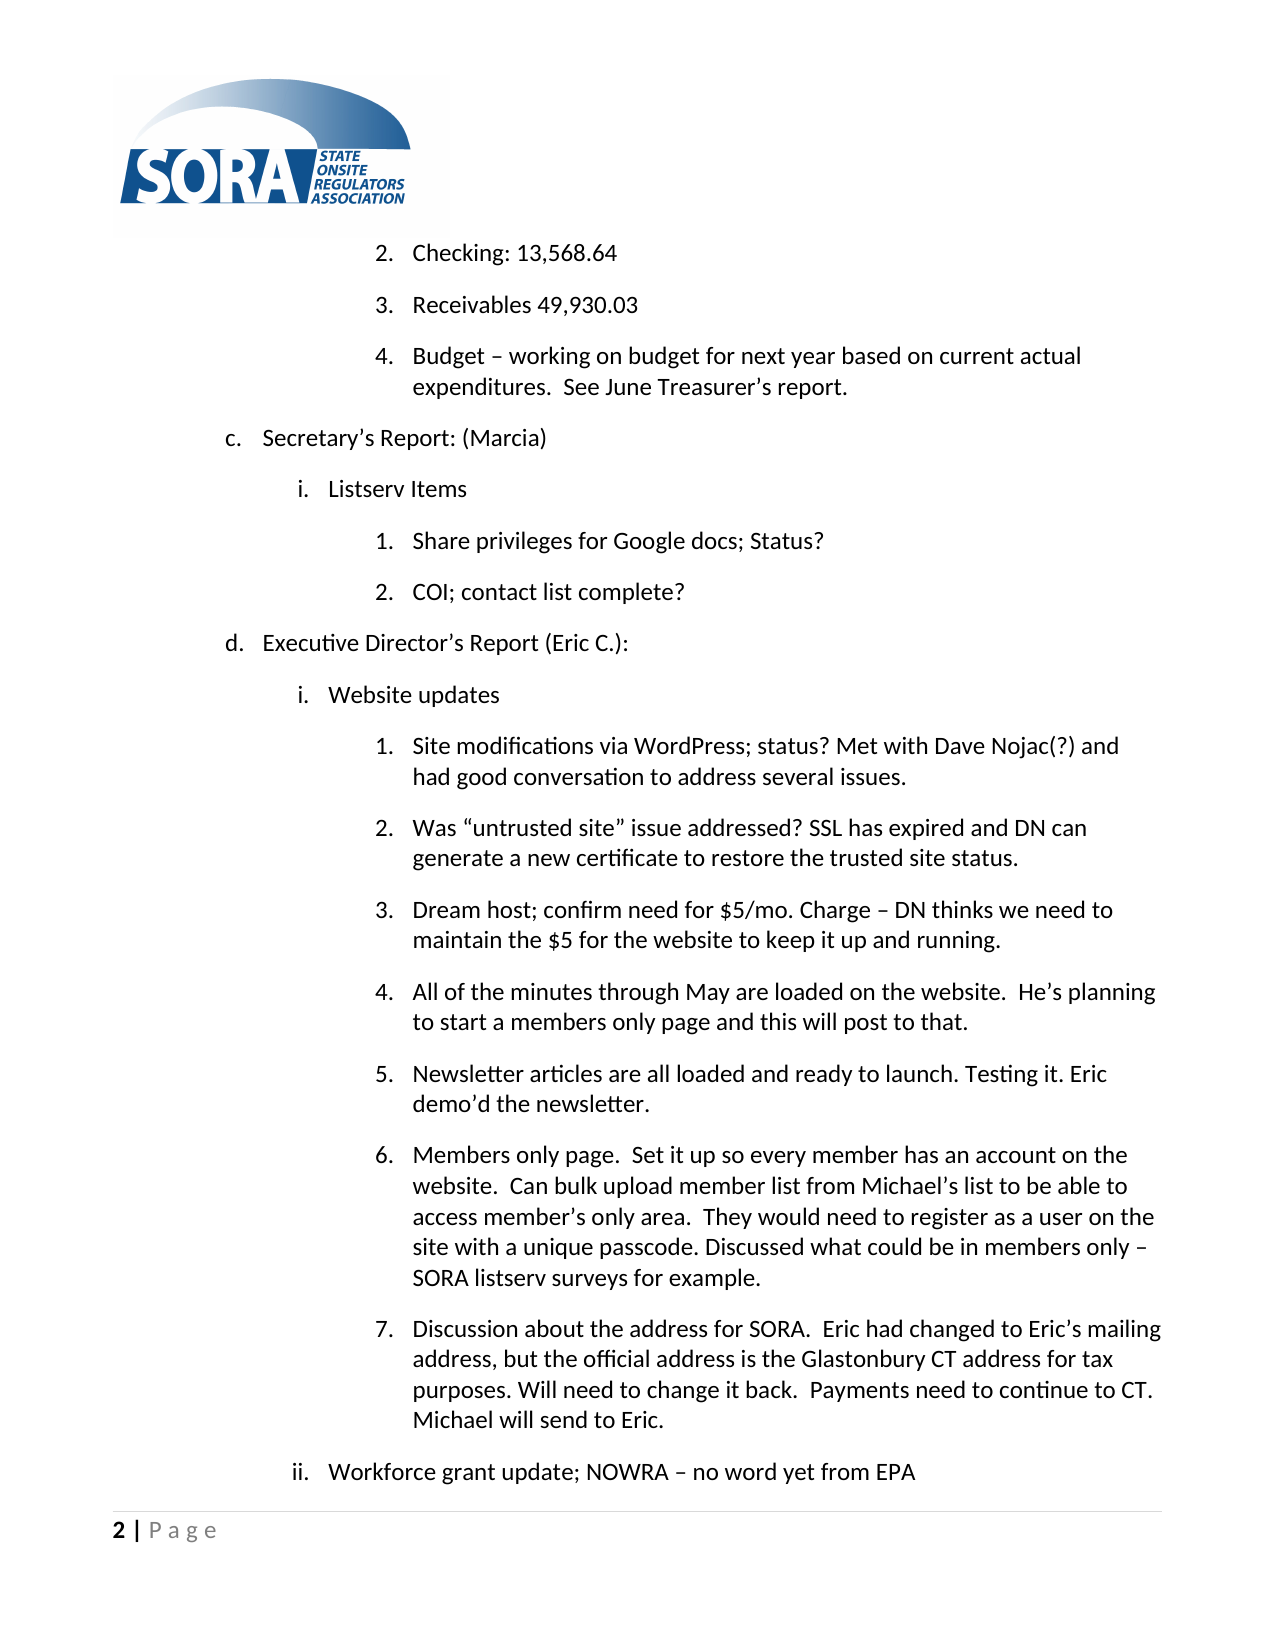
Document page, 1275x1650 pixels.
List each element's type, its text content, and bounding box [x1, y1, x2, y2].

list Site modifications via WordPress; status? Met with Dave Nojac(?) and had good conversation to address several issues. [375, 730, 1162, 791]
list Budget – working on budget for next year based on current actual expenditures. See June Treasurer’s report. [375, 340, 1162, 401]
picture [112, 75, 450, 238]
list Website updates [309, 679, 1162, 709]
list Workforce grant update; NOWRA – no word yet from EPA [309, 1456, 1162, 1486]
list Receivables 49,930.03 [375, 289, 1162, 319]
list Listserv Items [309, 473, 1162, 504]
list Checking: 13,568.64 [375, 237, 1162, 268]
list Discussion about the address for SORA. Eric had changed to Eric’s mailing address, but the official address is the Glastonbury CT address for tax purposes. Will need to change it back. Payments need to continue to CT. Michael will send to Eric. [375, 1313, 1162, 1435]
list Dream host; confirm need for $5/mo. Charge – DN thinks we need to maintain the $5 for the website to keep it up and running. [375, 894, 1162, 955]
list COI; contact list complete? [375, 576, 1162, 607]
list Secretary’s Report: (Marcia) [225, 422, 1162, 453]
list Executive Director’s Report (Eric C.): [225, 627, 1162, 658]
list Members only page. Set it up so every member has an account on the website. Can bulk upload member list from Michael’s list to be able to access member’s only area. They would need to register as a user on the site with a unique passcode. Discussed what could be in members only – SORA listserv surveys for example. [375, 1139, 1162, 1292]
list Newsletter articles are all loaded and ready to launch. Testing it. Eric demo’d the newsletter. [375, 1058, 1162, 1119]
list Share privileges for Google docs; Status? [375, 525, 1162, 555]
list All of the minutes through May are loaded on the website. He’s planning to start a members only page and this will post to that. [375, 976, 1162, 1037]
list Was “untrusted site” issue addressed? SSL has expired and DN can generate a new certificate to restore the trusted site status. [375, 812, 1162, 873]
